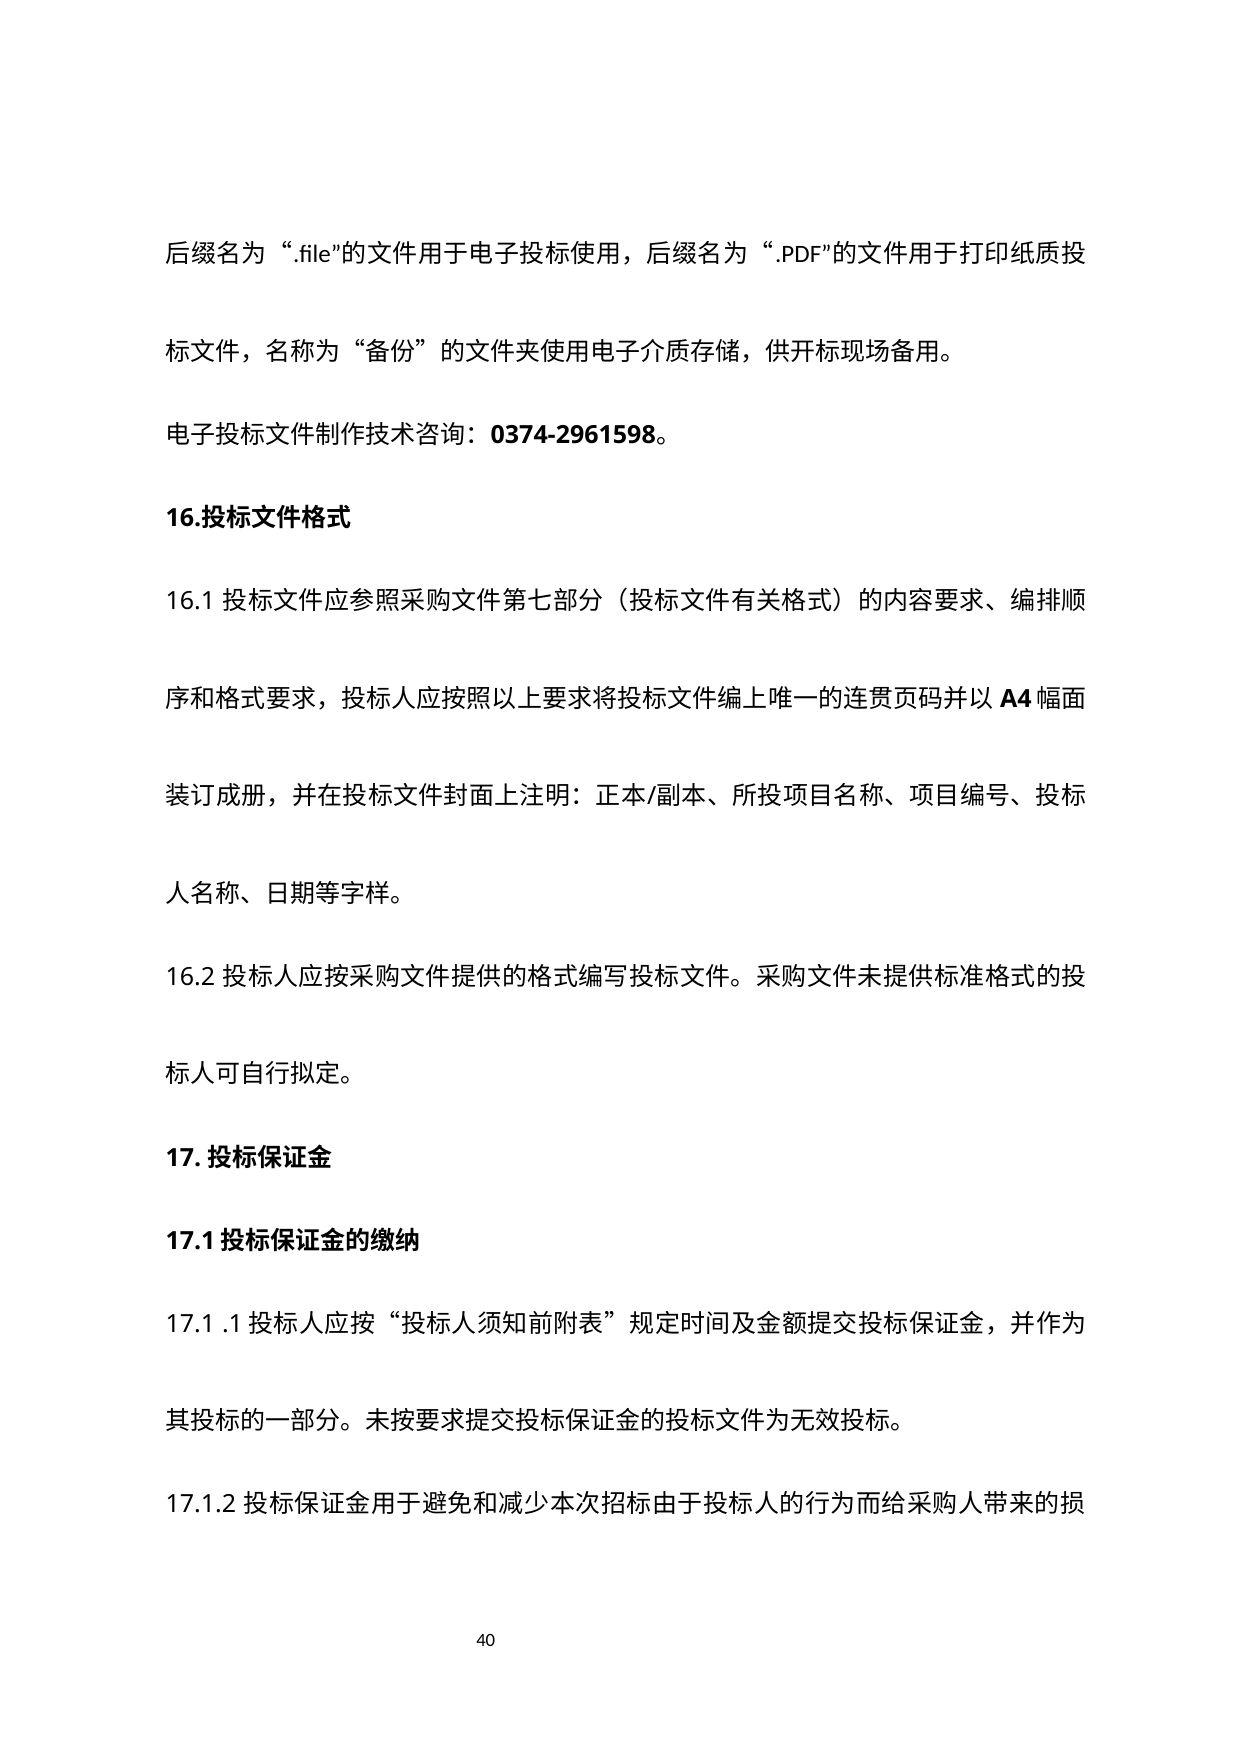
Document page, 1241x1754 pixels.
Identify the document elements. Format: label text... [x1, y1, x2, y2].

text 电子投标文件制作技术咨询：0374-2961598。 [165, 400, 1087, 465]
text 16.1 投标文件应参照采购文件第七部分（投标文件有关格式）的内容要求、编排顺序和格式要求，投标人应按照以上要求将投标文件编上唯一的连贯页码并以A4幅面装订成册，并在投标文件封面上注明：正本/副本、所投项目名称、项目编号、投标人名称、日期等字样。 [165, 566, 1087, 924]
text 17.1投标保证金的缴纳 [165, 1206, 1087, 1271]
text 17.1 .1投标人应按“投标人须知前附表”规定时间及金额提交投标保证金，并作为其投标的一部分。未按要求提交投标保证金的投标文件为无效投标。 [165, 1289, 1087, 1451]
text 16.2 投标人应按采购文件提供的格式编写投标文件。采购文件未提供标准格式的投标人可自行拟定。 [165, 942, 1087, 1104]
text 17. 投标保证金 [165, 1123, 1087, 1188]
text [165, 1469, 1087, 1534]
text 16.投标文件格式 [165, 483, 1087, 548]
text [165, 219, 1087, 382]
